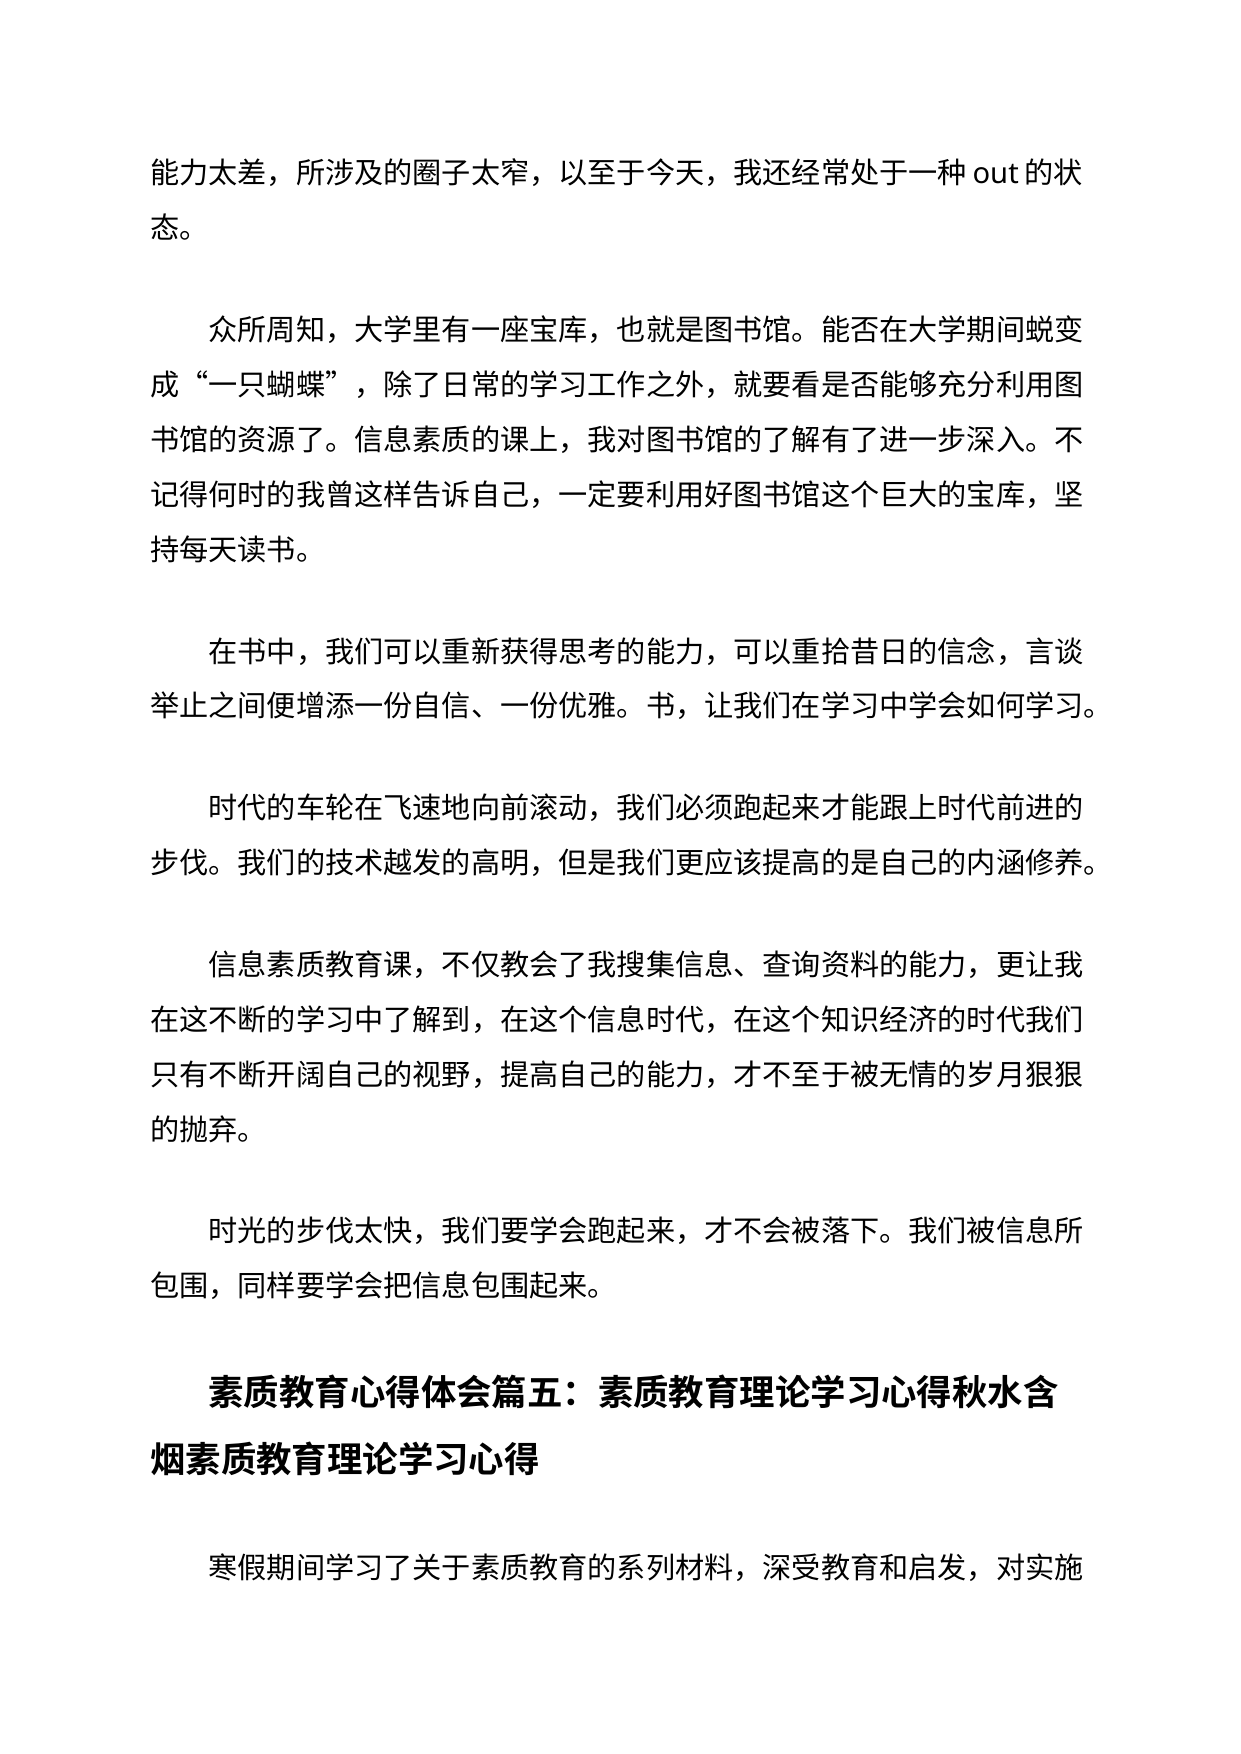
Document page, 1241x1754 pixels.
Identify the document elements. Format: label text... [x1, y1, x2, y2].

text 时代的车轮在飞速地向前滚动，我们必须跑起来才能跟上时代前进的步伐。我们的技术越发的高明，但是我们更应该提高的是自己的内涵修养。 [150, 785, 1090, 882]
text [150, 1544, 1090, 1587]
text 时光的步伐太快，我们要学会跑起来，才不会被落下。我们被信息所包围，同样要学会把信息包围起来。 [150, 1208, 1090, 1305]
text 信息素质教育课，不仅教会了我搜集信息、查询资料的能力，更让我在这不断的学习中了解到，在这个信息时代，在这个知识经济的时代我们只有不断开阔自己的视野，提高自己的能力，才不至于被无情的岁月狠狠的抛弃。 [150, 941, 1090, 1148]
text 在书中，我们可以重新获得思考的能力，可以重拾昔日的信念，言谈举止之间便增添一份自信、一份优雅。书，让我们在学习中学会如何学习。 [150, 628, 1090, 725]
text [150, 150, 1090, 247]
text 众所周知，大学里有一座宝库，也就是图书馆。能否在大学期间蜕变成“一只蝴蝶”，除了日常的学习工作之外，就要看是否能够充分利用图书馆的资源了。信息素质的课上，我对图书馆的了解有了进一步深入。不记得何时的我曾这样告诉自己，一定要利用好图书馆这个巨大的宝库，坚持每天读书。 [150, 307, 1090, 569]
text 素质教育心得体会篇五：素质教育理论学习心得秋水含烟素质教育理论学习心得 [150, 1364, 1090, 1482]
